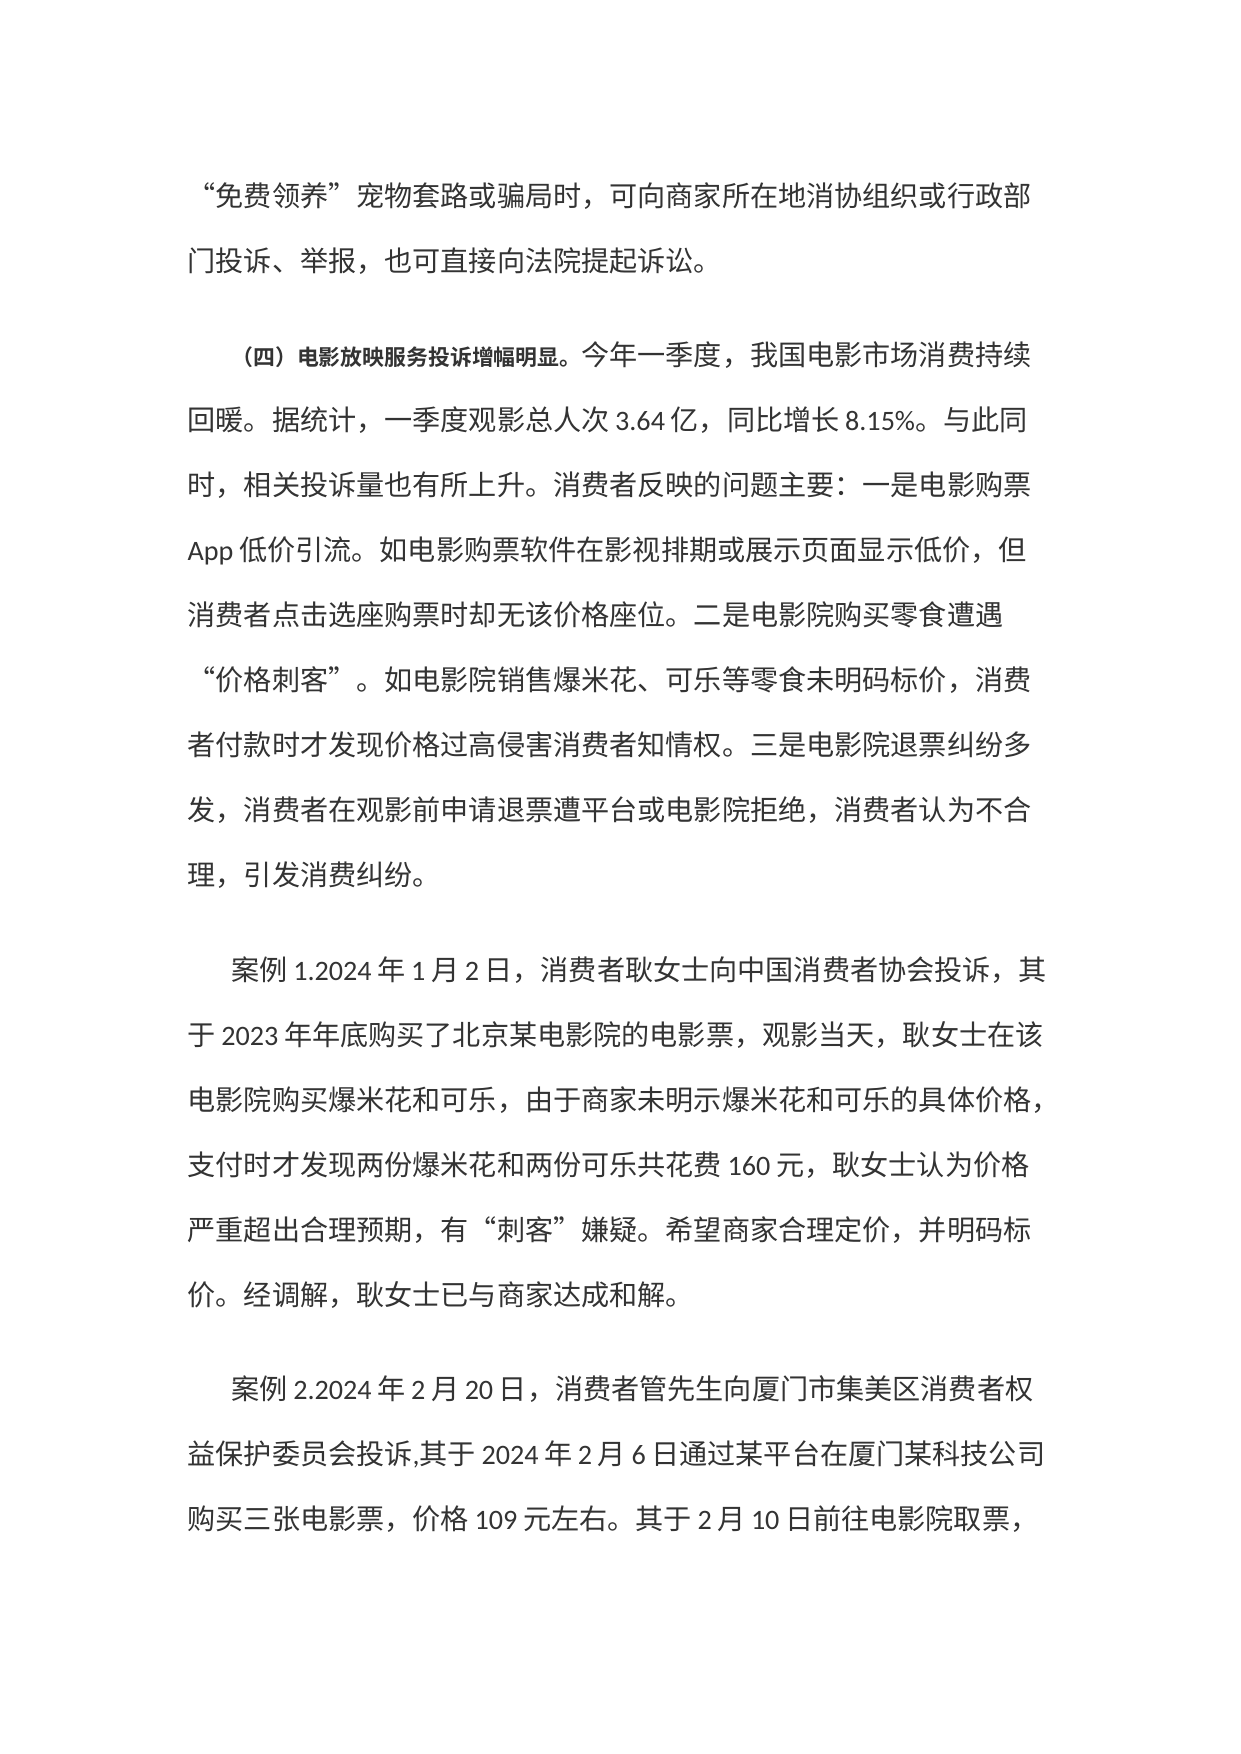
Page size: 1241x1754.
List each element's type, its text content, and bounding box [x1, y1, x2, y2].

text 案例1.2024年1月2日，消费者耿女士向中国消费者协会投诉，其于2023年年底购买了北京某电影院的电影票，观影当天，耿女士在该电影院购买爆米花和可乐，由于商家未明示爆米花和可乐的具体价格，支付时才发现两份爆米花和两份可乐共花费160元，耿女士认为价格严重超出合理预期，有“刺客”嫌疑。希望商家合理定价，并明码标价。经调解，耿女士已与商家达成和解。 [187, 935, 1053, 1325]
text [187, 162, 1053, 292]
text （四）电影放映服务投诉增幅明显。今年一季度，我国电影市场消费持续回暖。据统计，一季度观影总人次3.64亿，同比增长8.15%。与此同时，相关投诉量也有所上升。消费者反映的问题主要：一是电影购票App低价引流。如电影购票软件在影视排期或展示页面显示低价，但消费者点击选座购票时却无该价格座位。二是电影院购买零食遭遇“价格刺客”。如电影院销售爆米花、可乐等零食未明码标价，消费者付款时才发现价格过高侵害消费者知情权。三是电影院退票纠纷多发，消费者在观影前申请退票遭平台或电影院拒绝，消费者认为不合理，引发消费纠纷。 [187, 321, 1053, 906]
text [187, 1354, 1053, 1549]
